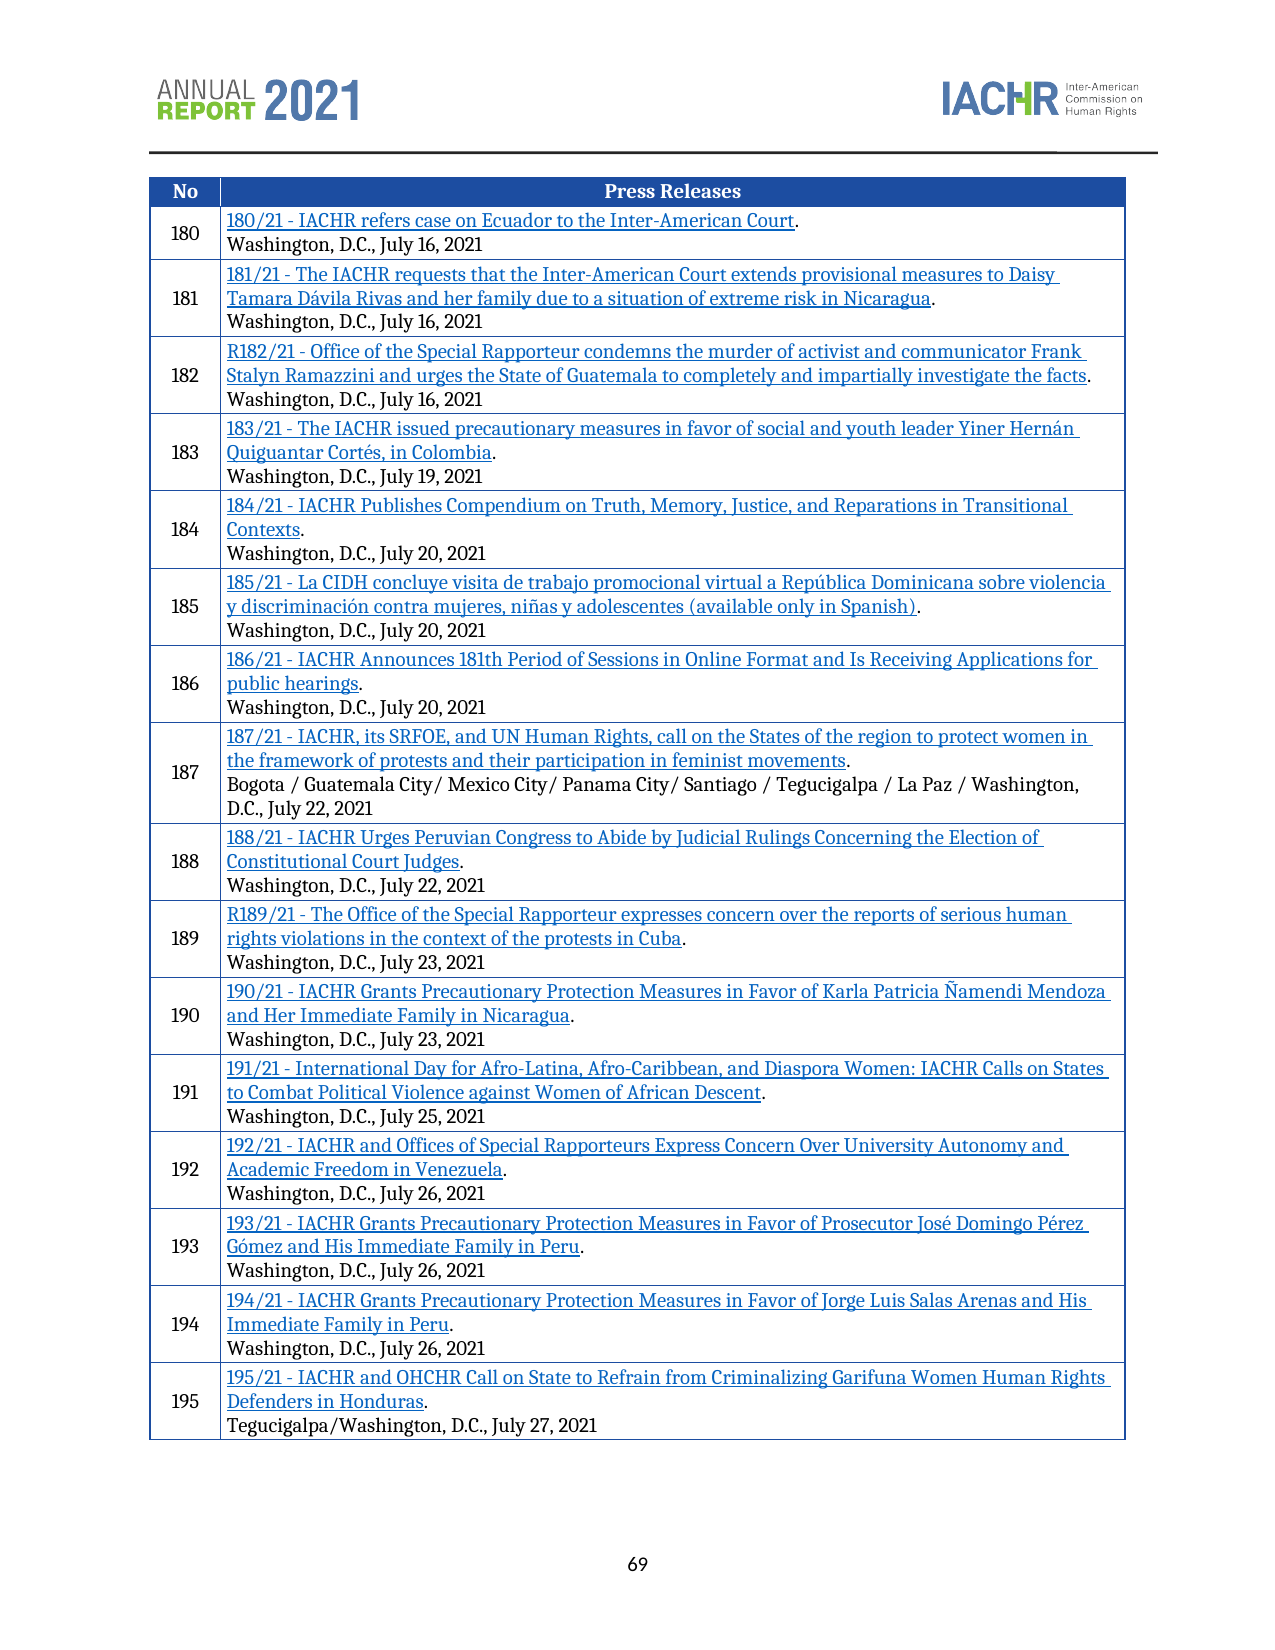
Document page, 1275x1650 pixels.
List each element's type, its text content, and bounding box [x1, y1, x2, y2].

table_cell 184/21 - IACHR Publishes Compendium on Truth, Memory, Justice, and Reparations in Transitional Contexts. Washington, D.C., July 20, 2021 [221, 491, 1124, 567]
picture [935, 73, 1159, 125]
table_cell 190 [151, 978, 220, 1054]
table_cell 184 [151, 491, 220, 567]
table_cell 182 [151, 337, 220, 413]
table_cell 193 [151, 1209, 220, 1285]
table_cell 186 [151, 646, 220, 722]
table_cell 195 [151, 1363, 220, 1439]
table_cell 188/21 - IACHR Urges Peruvian Congress to Abide by Judicial Rulings Concerning the Election of Constitutional Court Judges. Washington, D.C., July 22, 2021 [221, 824, 1124, 900]
table_cell R189/21 - The Office of the Special Rapporteur expresses concern over the reports of serious human rights violations in the context of the protests in Cuba. Washington, D.C., July 23, 2021 [221, 901, 1124, 977]
table_cell 189 [151, 901, 220, 977]
table_header Press Releases [221, 178, 1124, 206]
table_cell 186/21 - IACHR Announces 181th Period of Sessions in Online Format and Is Receiving Applications for public hearings. Washington, D.C., July 20, 2021 [221, 646, 1124, 722]
table_cell 187 [151, 723, 220, 823]
table_cell 194 [151, 1286, 220, 1362]
table_cell 192 [151, 1132, 220, 1208]
table_cell 180 [151, 207, 220, 259]
table_cell 180/21 - IACHR refers case on Ecuador to the Inter-American Court. Washington, D.C., July 16, 2021 [221, 207, 1124, 259]
table_cell 188 [151, 824, 220, 900]
table_cell 181 [151, 260, 220, 336]
table_cell 187/21 - IACHR, its SRFOE, and UN Human Rights, call on the States of the region to protect women in the framework of protests and their participation in feminist movements. Bogota / Guatemala City/ Mexico City/ Panama City/ Santiago / Tegucigalpa / La Paz / Washington, D.C., July 22, 2021 [221, 723, 1124, 823]
table_cell 185/21 - La CIDH concluye visita de trabajo promocional virtual a República Dominicana sobre violencia y discriminación contra mujeres, niñas y adolescentes (available only in Spanish). Washington, D.C., July 20, 2021 [221, 569, 1124, 644]
table_cell R182/21 - Office of the Special Rapporteur condemns the murder of activist and communicator Frank Stalyn Ramazzini and urges the State of Guatemala to completely and impartially investigate the facts. Washington, D.C., July 16, 2021 [221, 337, 1124, 413]
table_cell 191 [151, 1055, 220, 1131]
table_header No [151, 178, 220, 206]
table_cell 190/21 - IACHR Grants Precautionary Protection Measures in Favor of Karla Patricia Ñamendi Mendoza and Her Immediate Family in Nicaragua. Washington, D.C., July 23, 2021 [221, 978, 1124, 1054]
picture [150, 73, 367, 125]
table_cell 185 [151, 569, 220, 644]
table_cell 183/21 - The IACHR issued precautionary measures in favor of social and youth leader Yiner Hernán Quiguantar Cortés, in Colombia. Washington, D.C., July 19, 2021 [221, 414, 1124, 490]
table_cell 192/21 - IACHR and Offices of Special Rapporteurs Express Concern Over University Autonomy and Academic Freedom in Venezuela. Washington, D.C., July 26, 2021 [221, 1132, 1124, 1208]
table_cell 194/21 - IACHR Grants Precautionary Protection Measures in Favor of Jorge Luis Salas Arenas and His Immediate Family in Peru. Washington, D.C., July 26, 2021 [221, 1286, 1124, 1362]
table_cell 183 [151, 414, 220, 490]
table_cell 181/21 - The IACHR requests that the Inter-American Court extends provisional measures to Daisy Tamara Dávila Rivas and her family due to a situation of extreme risk in Nicaragua. Washington, D.C., July 16, 2021 [221, 260, 1124, 336]
table_cell 193/21 - IACHR Grants Precautionary Protection Measures in Favor of Prosecutor José Domingo Pérez Gómez and His Immediate Family in Peru. Washington, D.C., July 26, 2021 [221, 1209, 1124, 1285]
table_cell 191/21 - International Day for Afro-Latina, Afro-Caribbean, and Diaspora Women: IACHR Calls on States to Combat Political Violence against Women of African Descent. Washington, D.C., July 25, 2021 [221, 1055, 1124, 1131]
table_cell 195/21 - IACHR and OHCHR Call on State to Refrain from Criminalizing Garifuna Women Human Rights Defenders in Honduras. Tegucigalpa/Washington, D.C., July 27, 2021 [221, 1363, 1124, 1439]
